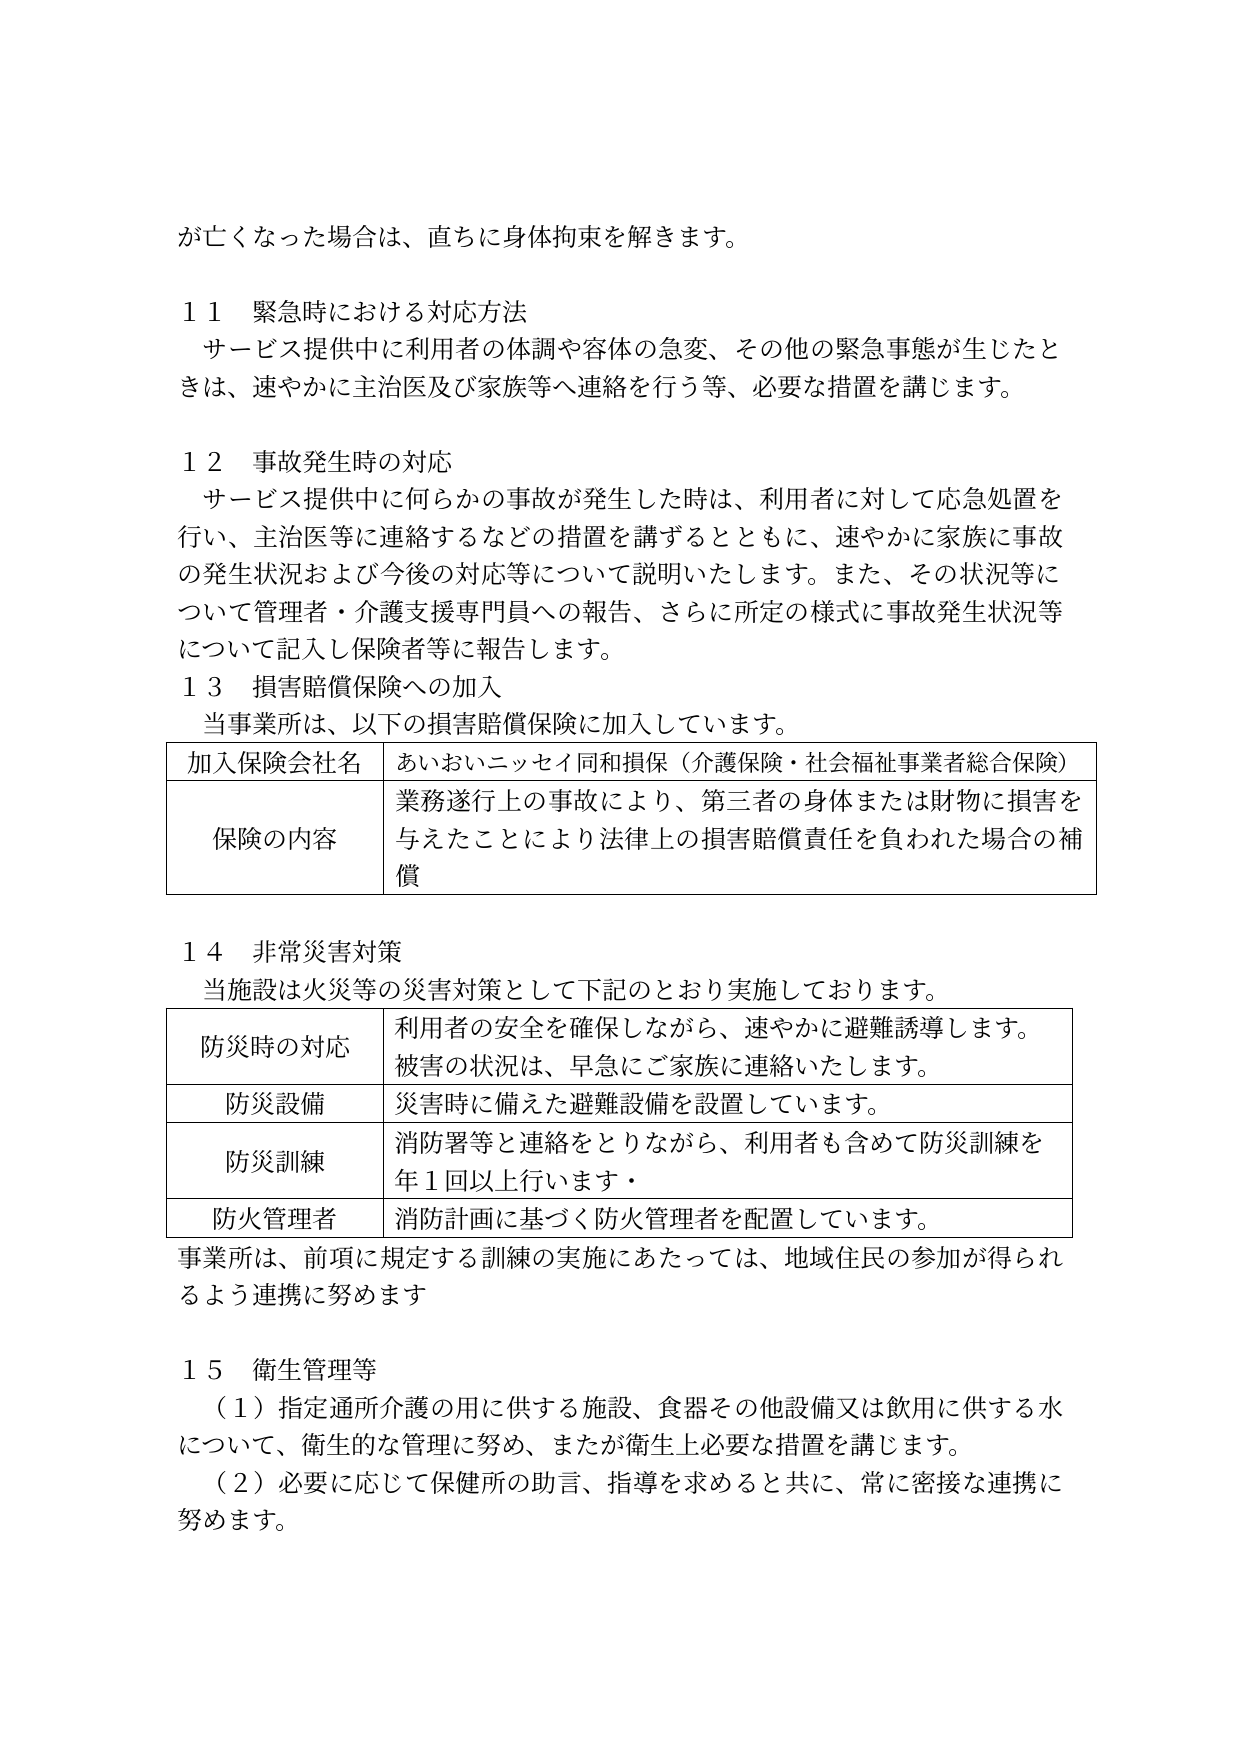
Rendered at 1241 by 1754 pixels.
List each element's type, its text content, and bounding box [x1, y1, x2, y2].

table_header 利用者の安全を確保しながら、速やかに避難誘導します。 被害の状況は、早急にご家族に連絡いたします。 [384, 1009, 1072, 1083]
table_cell 災害時に備えた避難設備を設置しています。 [384, 1085, 1072, 1122]
text １１ 緊急時における対応方法 [177, 292, 1063, 329]
table_header 防災時の対応 [167, 1009, 383, 1083]
text 当事業所は、以下の損害賠償保険に加入しています。 [177, 704, 1063, 742]
table_header 加入保険会社名 [167, 743, 383, 780]
table_header あいおいニッセイ同和損保（介護保険・社会福祉事業者総合保険） [384, 743, 1096, 780]
text （２）必要に応じて保健所の助言、指導を求めると共に、常に密接な連携に努めます。 [177, 1463, 1063, 1538]
table_cell 消防署等と連絡をとりながら、利用者も含めて防災訓練を 年１回以上行います・ [384, 1123, 1072, 1198]
text １２ 事故発生時の対応 [177, 442, 1063, 479]
text １５ 衛生管理等 [177, 1350, 1063, 1388]
table_cell 防火管理者 [167, 1199, 383, 1237]
text サービス提供中に何らかの事故が発生した時は、利用者に対して応急処置を行い、主治医等に連絡するなどの措置を講ずるとともに、速やかに家族に事故の発生状況および今後の対応等について説明いたします。また、その状況等について管理者・介護支援専門員への報告、さらに所定の様式に事故発生状況等について記入し保険者等に報告します。 [177, 479, 1063, 667]
text 事業所は、前項に規定する訓練の実施にあたっては、地域住民の参加が得られるよう連携に努めます [177, 1238, 1063, 1313]
text １４ 非常災害対策 [177, 932, 1063, 970]
table_cell 業務遂行上の事故により、第三者の身体または財物に損害を与えたことにより法律上の損害賠償責任を負われた場合の補償 [384, 781, 1096, 894]
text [177, 217, 1063, 254]
table_cell 消防計画に基づく防火管理者を配置しています。 [384, 1199, 1072, 1237]
table_cell 防災訓練 [167, 1123, 383, 1198]
table_cell 保険の内容 [167, 781, 383, 894]
text サービス提供中に利用者の体調や容体の急変、その他の緊急事態が生じたときは、速やかに主治医及び家族等へ連絡を行う等、必要な措置を講じます。 [177, 329, 1063, 404]
table_cell 防災設備 [167, 1085, 383, 1122]
text （１）指定通所介護の用に供する施設、食器その他設備又は飲用に供する水について、衛生的な管理に努め、またが衛生上必要な措置を講じます。 [177, 1388, 1063, 1463]
text 当施設は火災等の災害対策として下記のとおり実施しております。 [177, 970, 1063, 1007]
text １３ 損害賠償保険への加入 [177, 667, 1063, 704]
